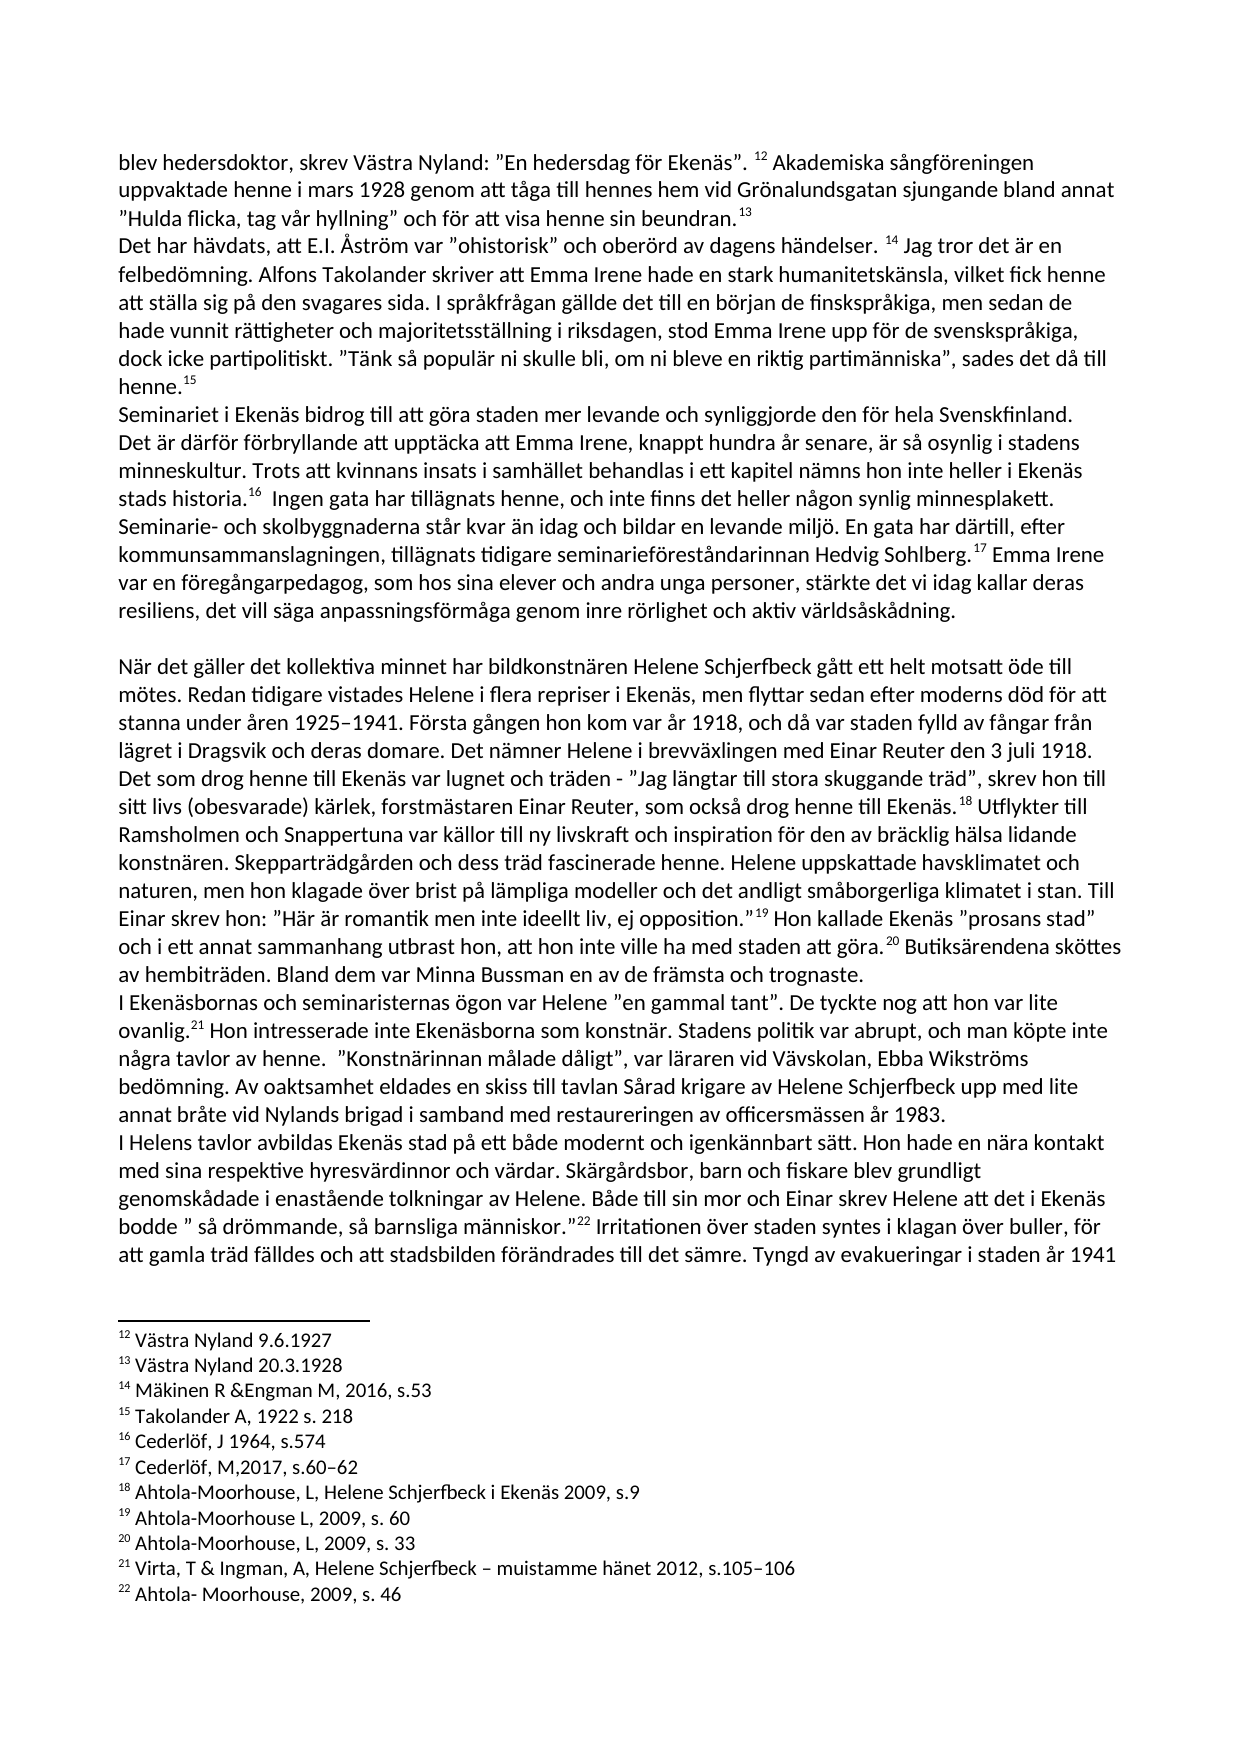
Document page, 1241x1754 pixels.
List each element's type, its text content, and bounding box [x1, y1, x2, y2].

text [118, 148, 1122, 232]
text Det har hävdats, att E.I. Åström var ”ohistorisk” och oberörd av dagens händelser. Jag tror det är en felbedömning. Alfons Takolander skriver att Emma Irene hade en stark humanitetskänsla, vilket fick henne att ställa sig på den svagares sida. I språkfrågan gällde det till en början de finskspråkiga, men sedan de hade vunnit rättigheter och majoritetsställning i riksdagen, stod Emma Irene upp för de svenskspråkiga, dock icke partipolitiskt. ”Tänk så populär ni skulle bli, om ni bleve en riktig partimänniska”, sades det då till henne. [118, 232, 1122, 400]
text I Ekenäsbornas och seminaristernas ögon var Helene ”en gammal tant”. De tyckte nog att hon var lite ovanlig. Hon intresserade inte Ekenäsborna som konstnär. Stadens politik var abrupt, och man köpte inte några tavlor av henne. ”Konstnärinnan målade dåligt”, var läraren vid Vävskolan, Ebba Wikströms bedömning. Av oaktsamhet eldades en skiss till tavlan Sårad krigare av Helene Schjerfbeck upp med lite annat bråte vid Nylands brigad i samband med restaureringen av officersmässen år 1983. [118, 988, 1122, 1128]
text Seminariet i Ekenäs bidrog till att göra staden mer levande och synliggjorde den för hela Svenskfinland. [118, 400, 1122, 428]
text Det som drog henne till Ekenäs var lugnet och träden - ”Jag längtar till stora skuggande träd”, skrev hon till sitt livs (obesvarade) kärlek, forstmästaren Einar Reuter, som också drog henne till Ekenäs. Utflykter till Ramsholmen och Snappertuna var källor till ny livskraft och inspiration för den av bräcklig hälsa lidande konstnären. Skepparträdgården och dess träd fascinerade henne. Helene uppskattade havsklimatet och naturen, men hon klagade över brist på lämpliga modeller och det andligt småborgerliga klimatet i stan. Till Einar skrev hon: ”Här är romantik men inte ideellt liv, ej opposition.” Hon kallade Ekenäs ”prosans stad” och i ett annat sammanhang utbrast hon, att hon inte ville ha med staden att göra. Butiksärendena sköttes av hembiträden. Bland dem var Minna Bussman en av de främsta och trognaste. [118, 764, 1122, 988]
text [118, 1128, 1122, 1268]
text Det är därför förbryllande att upptäcka att Emma Irene, knappt hundra år senare, är så osynlig i stadens minneskultur. Trots att kvinnans insats i samhället behandlas i ett kapitel nämns hon inte heller i Ekenäs stads historia. Ingen gata har tillägnats henne, och inte finns det heller någon synlig minnesplakett. Seminarie- och skolbyggnaderna står kvar än idag och bildar en levande miljö. En gata har därtill, efter kommunsammanslagningen, tillägnats tidigare seminarieföreståndarinnan Hedvig Sohlberg. Emma Irene var en föregångarpedagog, som hos sina elever och andra unga personer, stärkte det vi idag kallar deras resiliens, det vill säga anpassningsförmåga genom inre rörlighet och aktiv världsåskådning. [118, 428, 1122, 624]
text När det gäller det kollektiva minnet har bildkonstnären Helene Schjerfbeck gått ett helt motsatt öde till mötes. Redan tidigare vistades Helene i flera repriser i Ekenäs, men flyttar sedan efter moderns död för att stanna under åren 1925–1941. Första gången hon kom var år 1918, och då var staden fylld av fångar från lägret i Dragsvik och deras domare. Det nämner Helene i brevväxlingen med Einar Reuter den 3 juli 1918. [118, 652, 1122, 764]
